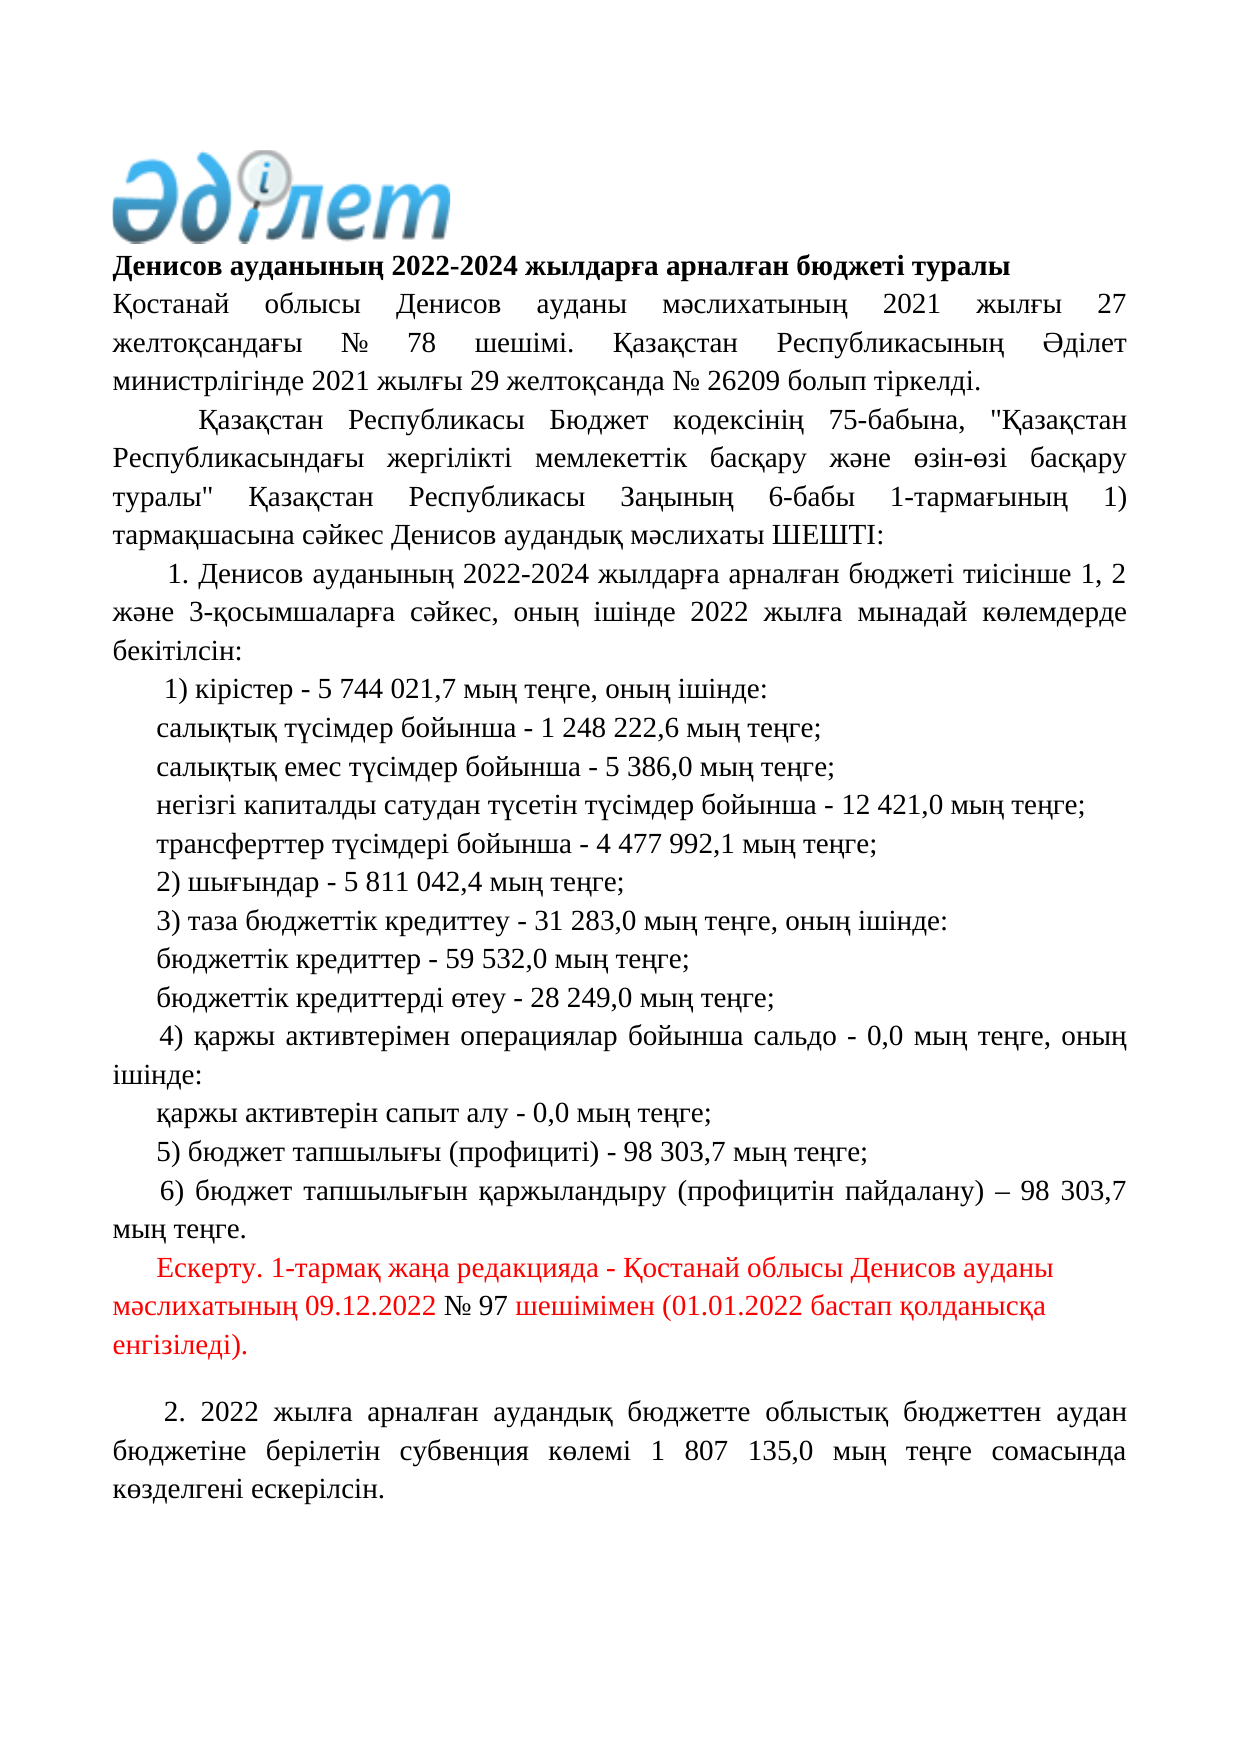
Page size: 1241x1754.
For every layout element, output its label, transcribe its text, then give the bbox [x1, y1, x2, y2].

text 3) таза бюджеттiк кредиттеу - 31 283,0 мың теңге, оның iшiнде: [112, 903, 1128, 936]
text трансферттер түсімдері бойынша - 4 477 992,1 мың теңге; [112, 826, 1128, 859]
text салықтық емес түсімдер бойынша - 5 386,0 мың теңге; [112, 749, 1128, 782]
text 5) бюджет тапшылығы (профициті) - 98 303,7 мың теңге; [112, 1134, 1128, 1168]
text негiзгi капиталды сатудан түсетiн түсiмдер бойынша - 12 421,0 мың теңге; [112, 787, 1128, 821]
picture [112, 150, 451, 244]
text салықтық түсімдер бойынша - 1 248 222,6 мың теңге; [112, 710, 1128, 744]
text 1) кірістер - 5 744 021,7 мың теңге, оның iшiнде: [112, 672, 1128, 705]
text Ескерту. 1-тармақ жаңа редакцияда - Қостанай облысы Денисов ауданы мәслихатының 09.12.2022 № 97 шешімімен (01.01.2022 бастап қолданысқа енгізіледі). [112, 1250, 1128, 1391]
text бюджеттiк кредиттердi өтеу - 28 249,0 мың теңге; [112, 980, 1128, 1013]
text 2. 2022 жылға арналған аудандық бюджетте облыстық бюджеттен аудан бюджетіне берілетін субвенция көлемі 1 807 135,0 мың теңге сомасында көзделгені ескерілсін. [112, 1394, 1128, 1505]
text Қазақстан Республикасы Бюджет кодексінің 75-бабына, "Қазақстан Республикасындағы жергілікті мемлекеттік басқару және өзін-өзі басқару туралы" Қазақстан Республикасы Заңының 6-бабы 1-тармағының 1) тармақшасына сәйкес Денисов аудандық мәслихаты ШЕШТІ: [112, 402, 1128, 551]
text Қостанай облысы Денисов ауданы мәслихатының 2021 жылғы 27 желтоқсандағы № 78 шешімі. Қазақстан Республикасының Әділет министрлігінде 2021 жылғы 29 желтоқсанда № 26209 болып тіркелді. [112, 286, 1128, 397]
text қаржы активтерін сапыт алу - 0,0 мың теңге; [112, 1096, 1128, 1129]
text 4) қаржы активтерімен операциялар бойынша сальдо - 0,0 мың теңге, оның ішінде: [112, 1018, 1128, 1091]
text бюджеттiк кредиттер - 59 532,0 мың теңге; [112, 941, 1128, 975]
text Денисов ауданының 2022-2024 жылдарға арналған бюджеті туралы [112, 248, 1128, 281]
text 6) бюджет тапшылығын қаржыландыру (профицитін пайдалану) – 98 303,7 мың теңге. [112, 1173, 1128, 1245]
text 2) шығындар - 5 811 042,4 мың теңге; [112, 864, 1128, 898]
text 1. Денисов ауданының 2022-2024 жылдарға арналған бюджеті тиісінше 1, 2 және 3-қосымшаларға сәйкес, оның ішінде 2022 жылға мынадай көлемдерде бекітілсін: [112, 556, 1128, 667]
